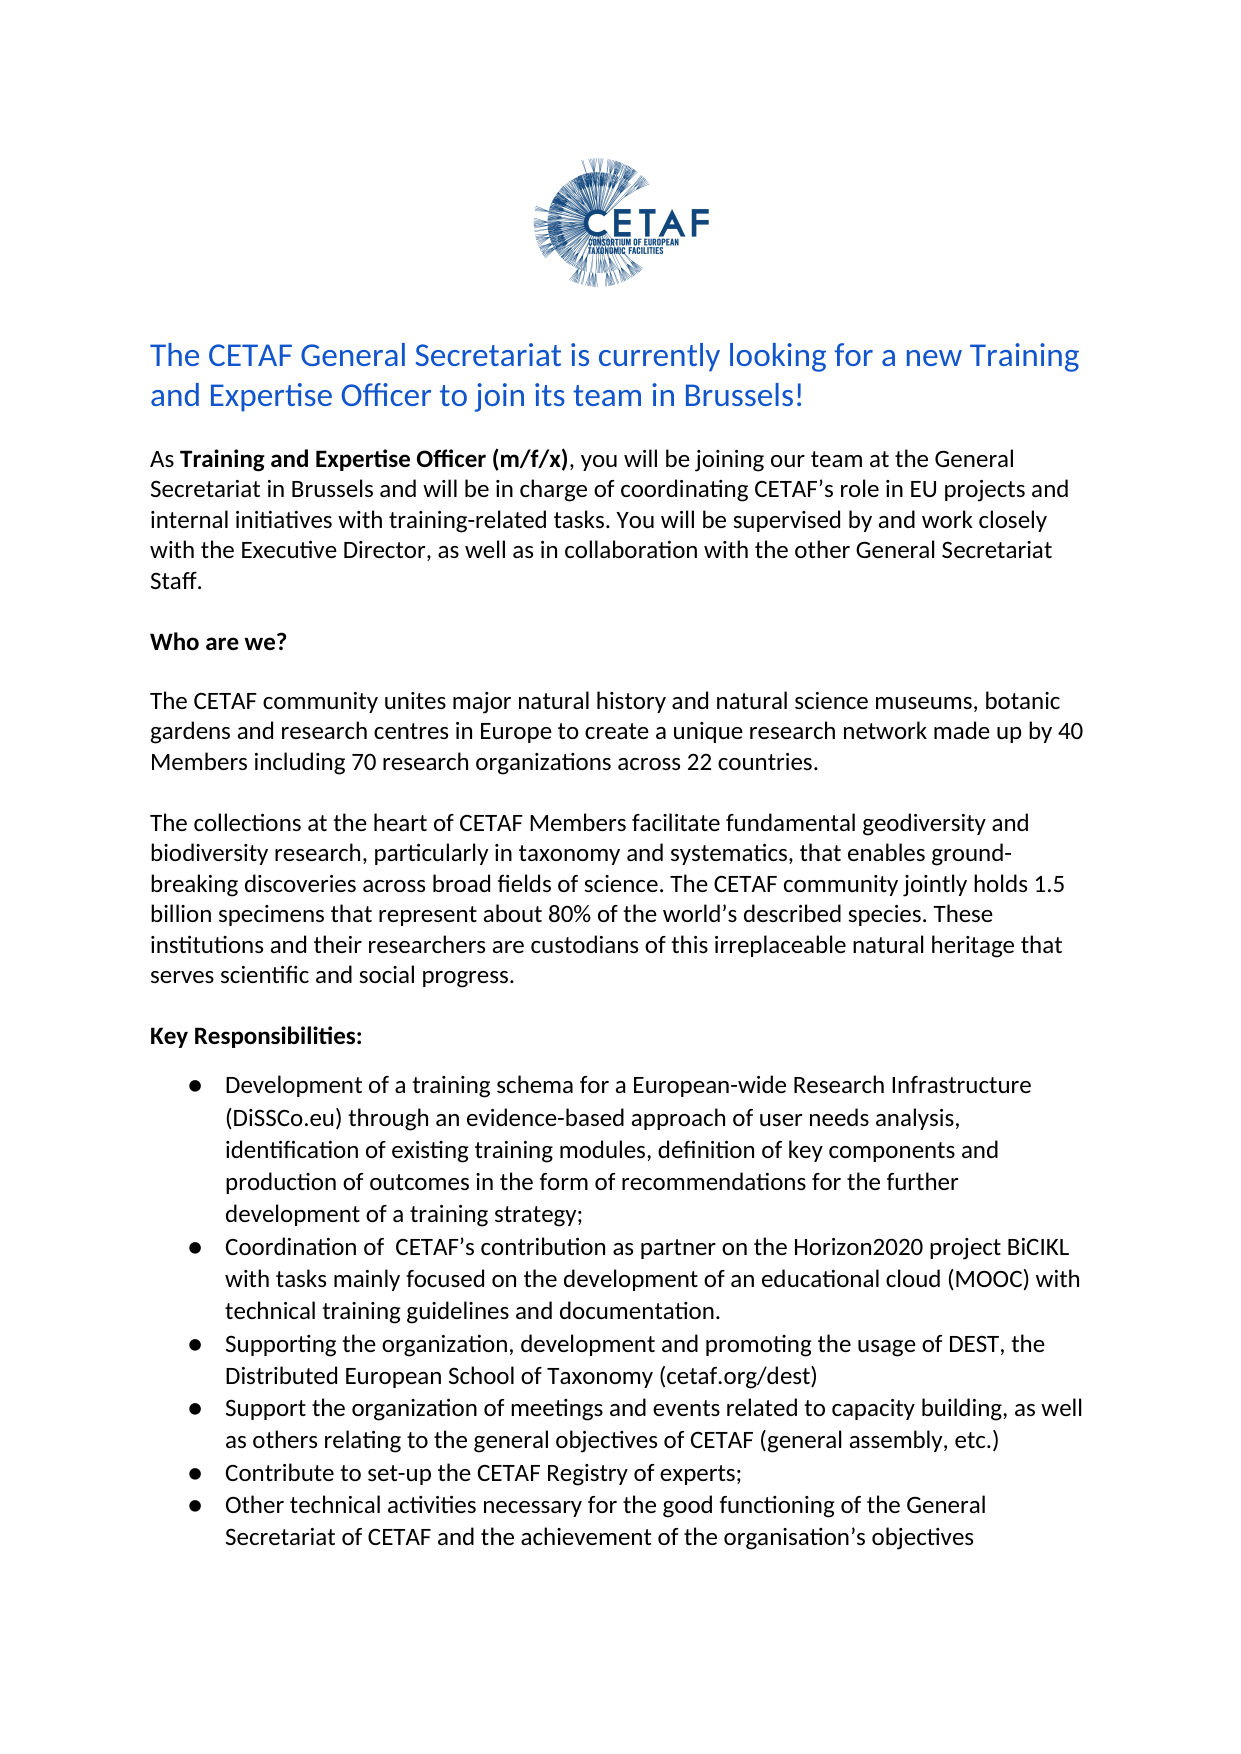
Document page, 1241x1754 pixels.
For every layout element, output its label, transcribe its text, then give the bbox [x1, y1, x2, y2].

list Supporting the organization, development and promoting the usage of DEST, the Distributed European School of Taxonomy (cetaf.org/dest) [187, 1328, 1090, 1391]
text As Training and Expertise Officer (m/f/x), you will be joining our team at the General Secretariat in Brussels and will be in charge of coordinating CETAF’s role in EU projects and internal initiatives with training-related tasks. You will be supervised by and work closely with the Executive Director, as well as in collaboration with the other General Secretariat Staff. [150, 443, 1090, 596]
text The collections at the heart of CETAF Members facilitate fundamental geodiversity and biodiversity research, particularly in taxonomy and systematics, that enables ground-breaking discoveries across broad fields of science. The CETAF community jointly holds 1.5 billion specimens that represent about 80% of the world’s described species. These institutions and their researchers are custodians of this irreplaceable natural heritage that serves scientific and social progress. [150, 807, 1090, 990]
text The CETAF General Secretariat is currently looking for a new Training and Expertise Officer to join its team in Brussels! [150, 334, 1090, 415]
list Contribute to set-up the CETAF Registry of experts; [187, 1457, 1090, 1487]
picture [524, 150, 716, 293]
text Who are we? [150, 626, 1090, 685]
list Development of a training schema for a European-wide Research Infrastructure (DiSSCo.eu) through an evidence-based approach of user needs analysis, identification of existing training modules, definition of key components and production of outcomes in the form of recommendations for the further development of a training strategy; [187, 1069, 1090, 1229]
text The CETAF community unites major natural history and natural science museums, botanic gardens and research centres in Europe to create a unique research network made up by 40 Members including 70 research organizations across 22 countries. [150, 685, 1090, 776]
list Other technical activities necessary for the good functioning of the General Secretariat of CETAF and the achievement of the organisation’s objectives [187, 1489, 1090, 1552]
text Key Responsibilities: [150, 1021, 1090, 1051]
list Coordination of CETAF’s contribution as partner on the Horizon2020 project BiCIKL with tasks mainly focused on the development of an educational cloud (MOOC) with technical training guidelines and documentation. [187, 1231, 1090, 1326]
list Support the organization of meetings and events related to capacity building, as well as others relating to the general objectives of CETAF (general assembly, etc.) [187, 1392, 1090, 1455]
